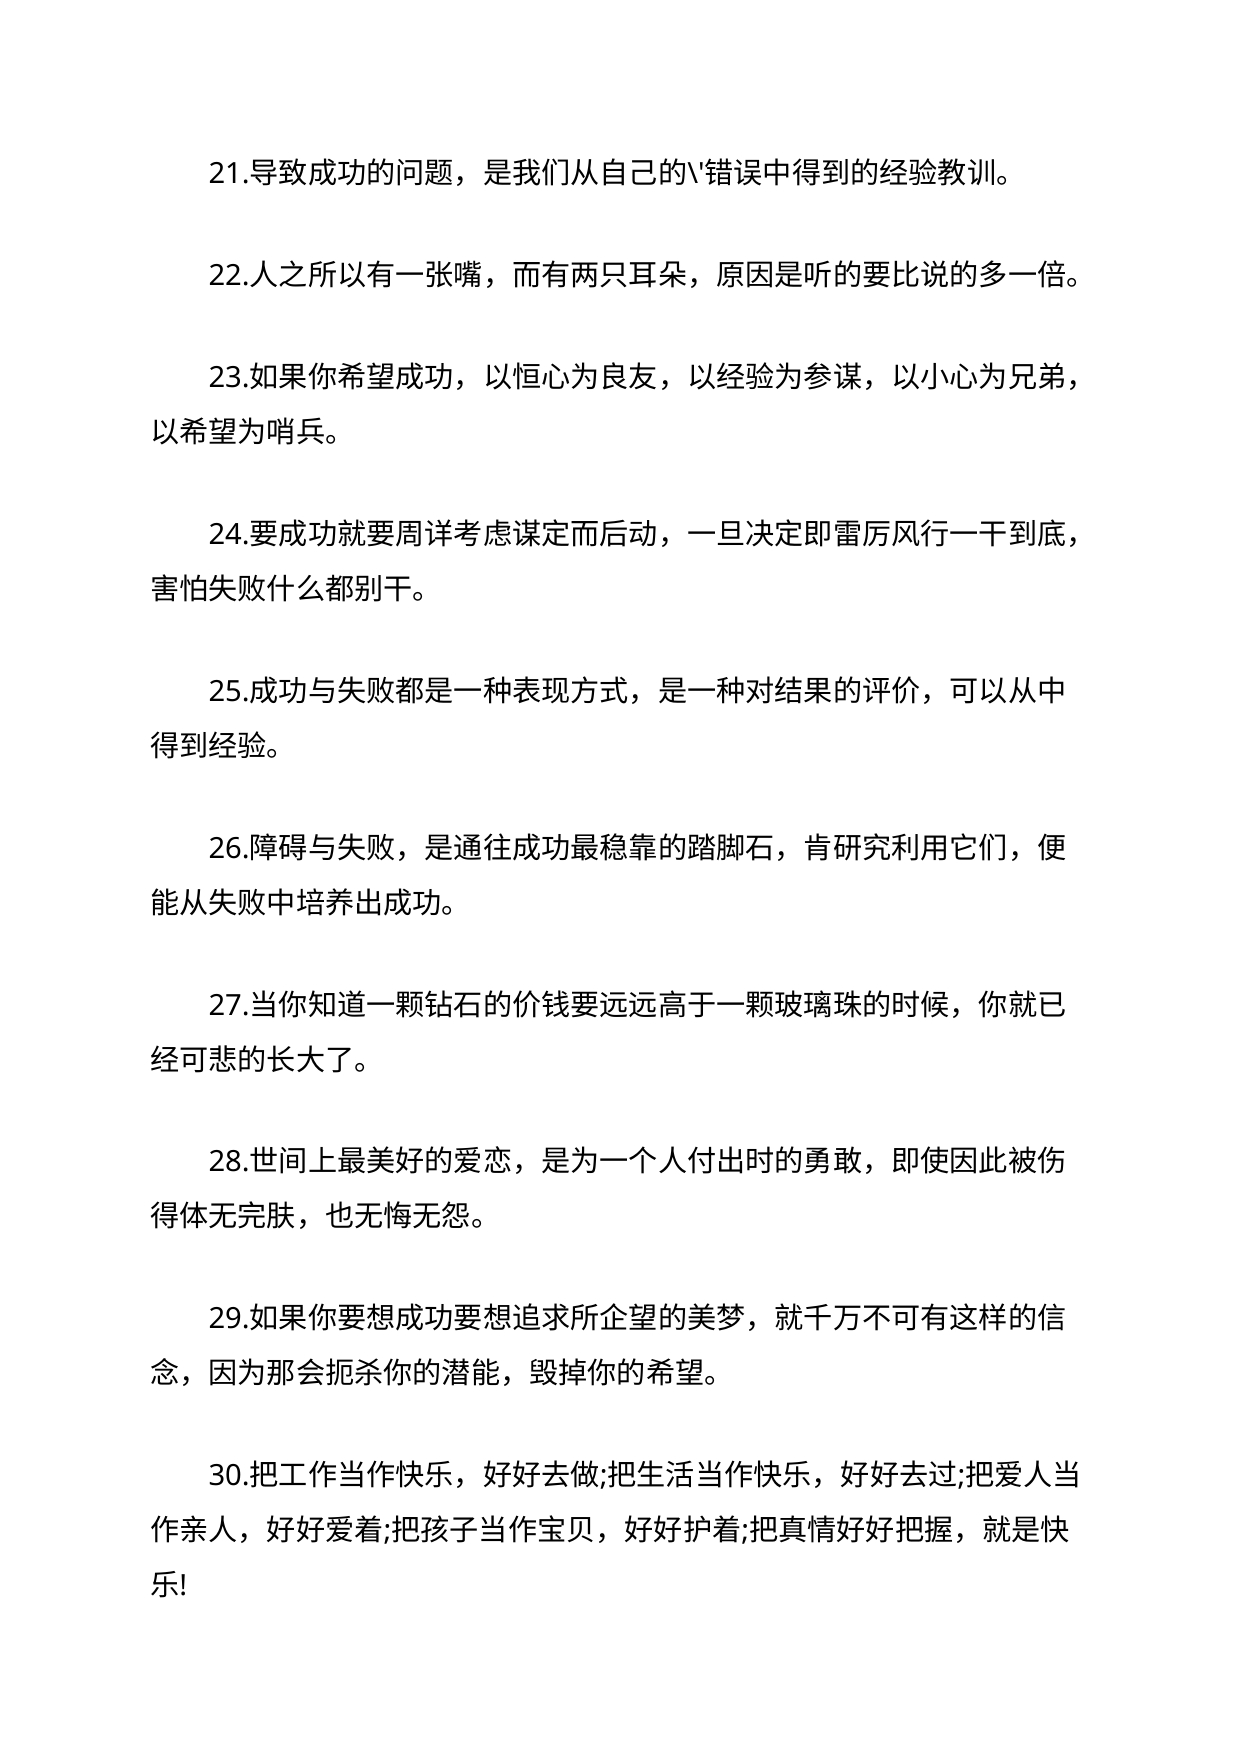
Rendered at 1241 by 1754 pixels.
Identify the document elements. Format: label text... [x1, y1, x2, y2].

text 25.成功与失败都是一种表现方式，是一种对结果的评价，可以从中得到经验。 [150, 667, 1090, 765]
text 29.如果你要想成功要想追求所企望的美梦，就千万不可有这样的信念，因为那会扼杀你的潜能，毁掉你的希望。 [150, 1294, 1090, 1392]
text 23.如果你希望成功，以恒心为良友，以经验为参谋，以小心为兄弟，以希望为哨兵。 [150, 354, 1090, 451]
text 26.障碍与失败，是通往成功最稳靠的踏脚石，肯研究利用它们，便能从失败中培养出成功。 [150, 824, 1090, 922]
text 24.要成功就要周详考虑谋定而后动，一旦决定即雷厉风行一干到底，害怕失败什么都别干。 [150, 511, 1090, 608]
text 27.当你知道一颗钻石的价钱要远远高于一颗玻璃珠的时候，你就已经可悲的长大了。 [150, 981, 1090, 1078]
text 30.把工作当作快乐，好好去做;把生活当作快乐，好好去过;把爱人当作亲人，好好爱着;把孩子当作宝贝，好好护着;把真情好好把握，就是快乐! [150, 1451, 1090, 1604]
text 28.世间上最美好的爱恋，是为一个人付出时的勇敢，即使因此被伤得体无完肤，也无悔无怨。 [150, 1138, 1090, 1235]
text 21.导致成功的问题，是我们从自己的\'错误中得到的经验教训。 [150, 150, 1090, 192]
text 22.人之所以有一张嘴，而有两只耳朵，原因是听的要比说的多一倍。 [150, 252, 1090, 294]
